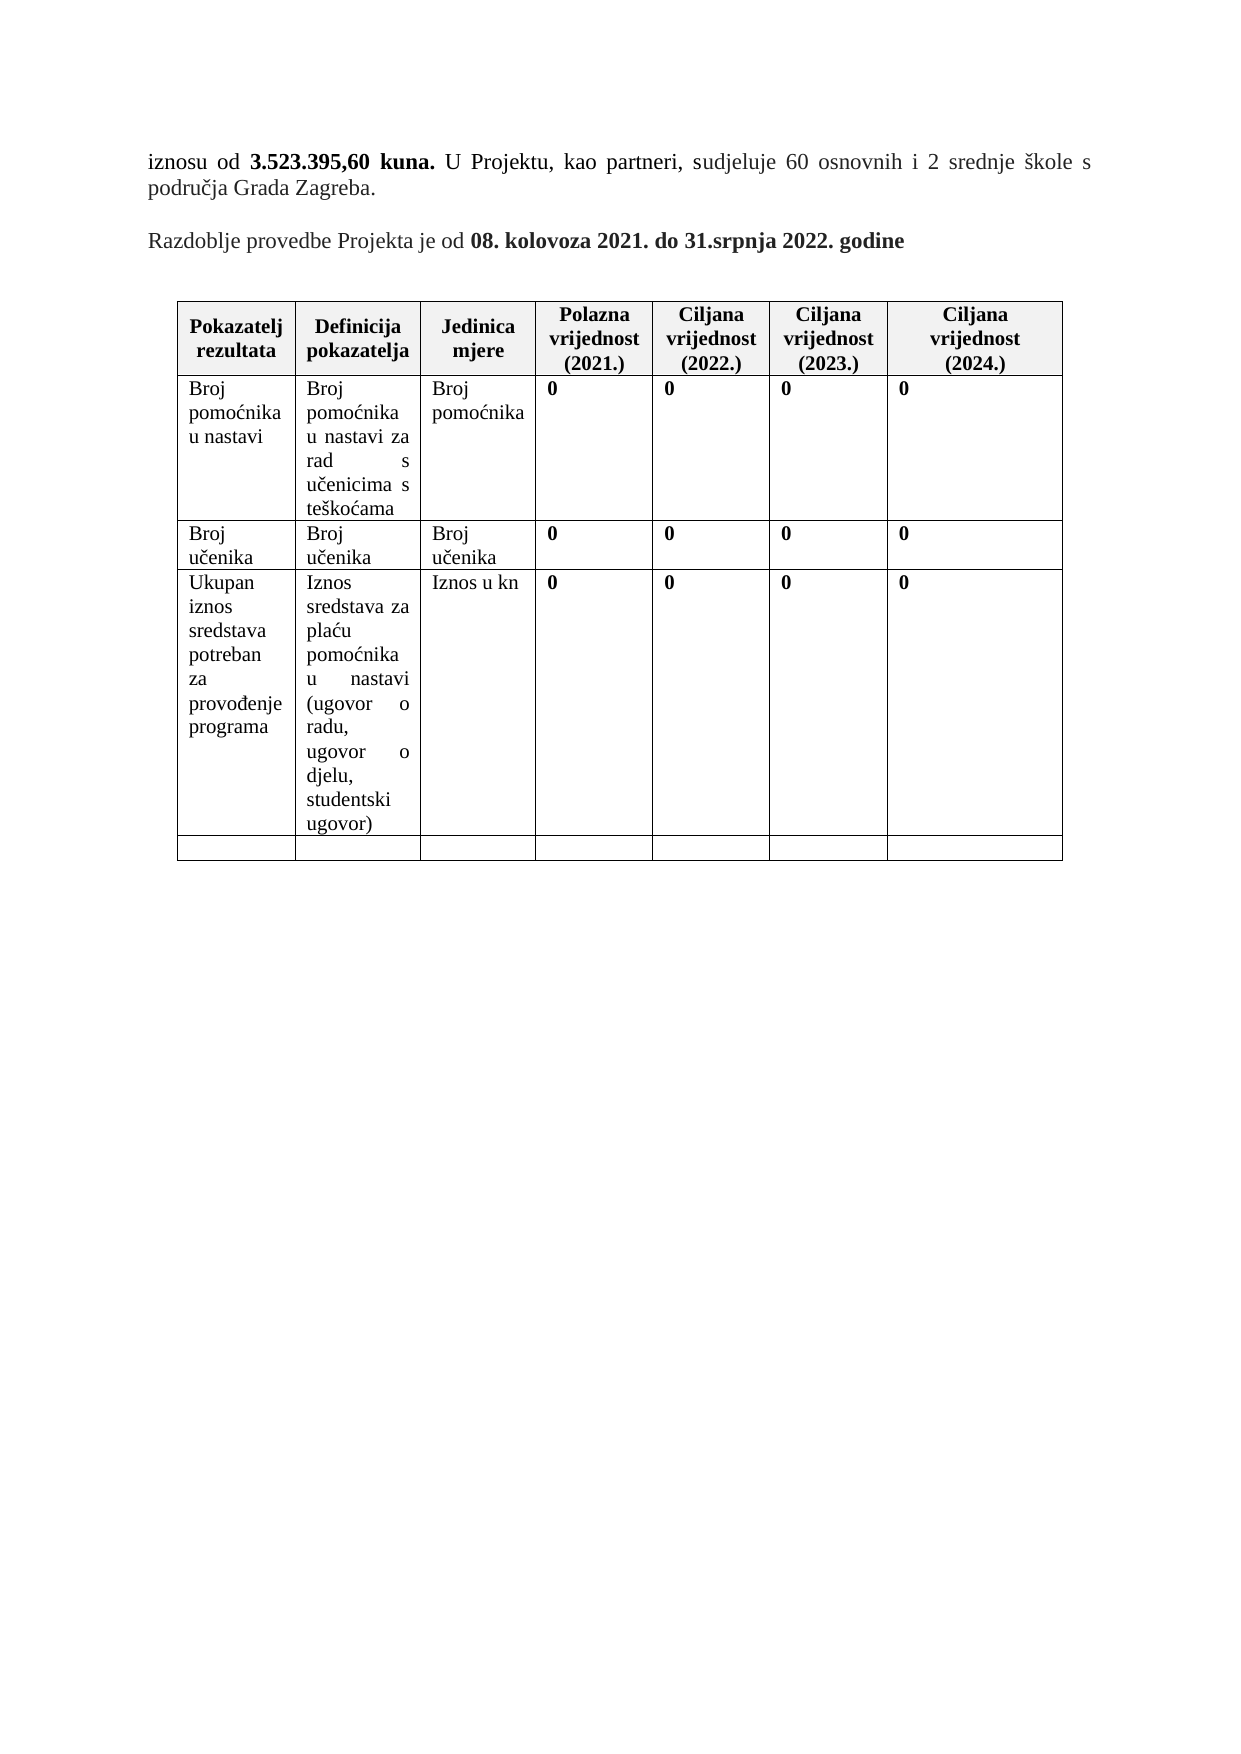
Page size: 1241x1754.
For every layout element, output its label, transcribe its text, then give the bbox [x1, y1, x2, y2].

table_cell 0 [770, 521, 887, 569]
table_cell 0 [770, 570, 887, 835]
table_cell [421, 836, 535, 860]
table_cell [178, 836, 295, 860]
table_cell Broj pomoćnika u nastavi [178, 376, 295, 520]
table_header Definicija pokazatelja [296, 302, 420, 374]
table_header Ciljana vrijednost (2024.) [888, 302, 1062, 374]
table_cell Broj učenika [296, 521, 420, 569]
table_cell 0 [888, 570, 1062, 835]
table_header Ciljana vrijednost (2023.) [770, 302, 887, 374]
table_cell Iznos u kn [421, 570, 535, 835]
table_cell 0 [653, 570, 769, 835]
table_cell Iznos sredstava za plaću pomoćnika u nastavi (ugovor o radu, ugovor o djelu, studentski ugovor) [296, 570, 420, 835]
table_cell [296, 836, 420, 860]
table_header Polazna vrijednost (2021.) [536, 302, 652, 374]
table_header Jedinica mjere [421, 302, 535, 374]
table_cell [888, 836, 1062, 860]
table_cell Broj pomoćnika [421, 376, 535, 520]
table_cell 0 [536, 521, 652, 569]
table_cell [536, 836, 652, 860]
table_cell [653, 836, 769, 860]
table_cell 0 [888, 521, 1062, 569]
table_cell 0 [653, 376, 769, 520]
table_cell Broj učenika [178, 521, 295, 569]
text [148, 148, 1092, 200]
table_cell 0 [536, 570, 652, 835]
table_cell Broj učenika [421, 521, 535, 569]
table_cell 0 [653, 521, 769, 569]
table_cell Ukupan iznos sredstava potreban za provođenje programa [178, 570, 295, 835]
table_cell 0 [770, 376, 887, 520]
table_cell Broj pomoćnika u nastavi za rad s učenicima s teškoćama [296, 376, 420, 520]
table_cell 0 [536, 376, 652, 520]
table_header Pokazatelj rezultata [178, 302, 295, 374]
text Razdoblje provedbe Projekta je od 08. kolovoza 2021. do 31.srpnja 2022. godine [148, 227, 1092, 253]
table_header Ciljana vrijednost (2022.) [653, 302, 769, 374]
table_cell 0 [888, 376, 1062, 520]
table_cell [770, 836, 887, 860]
